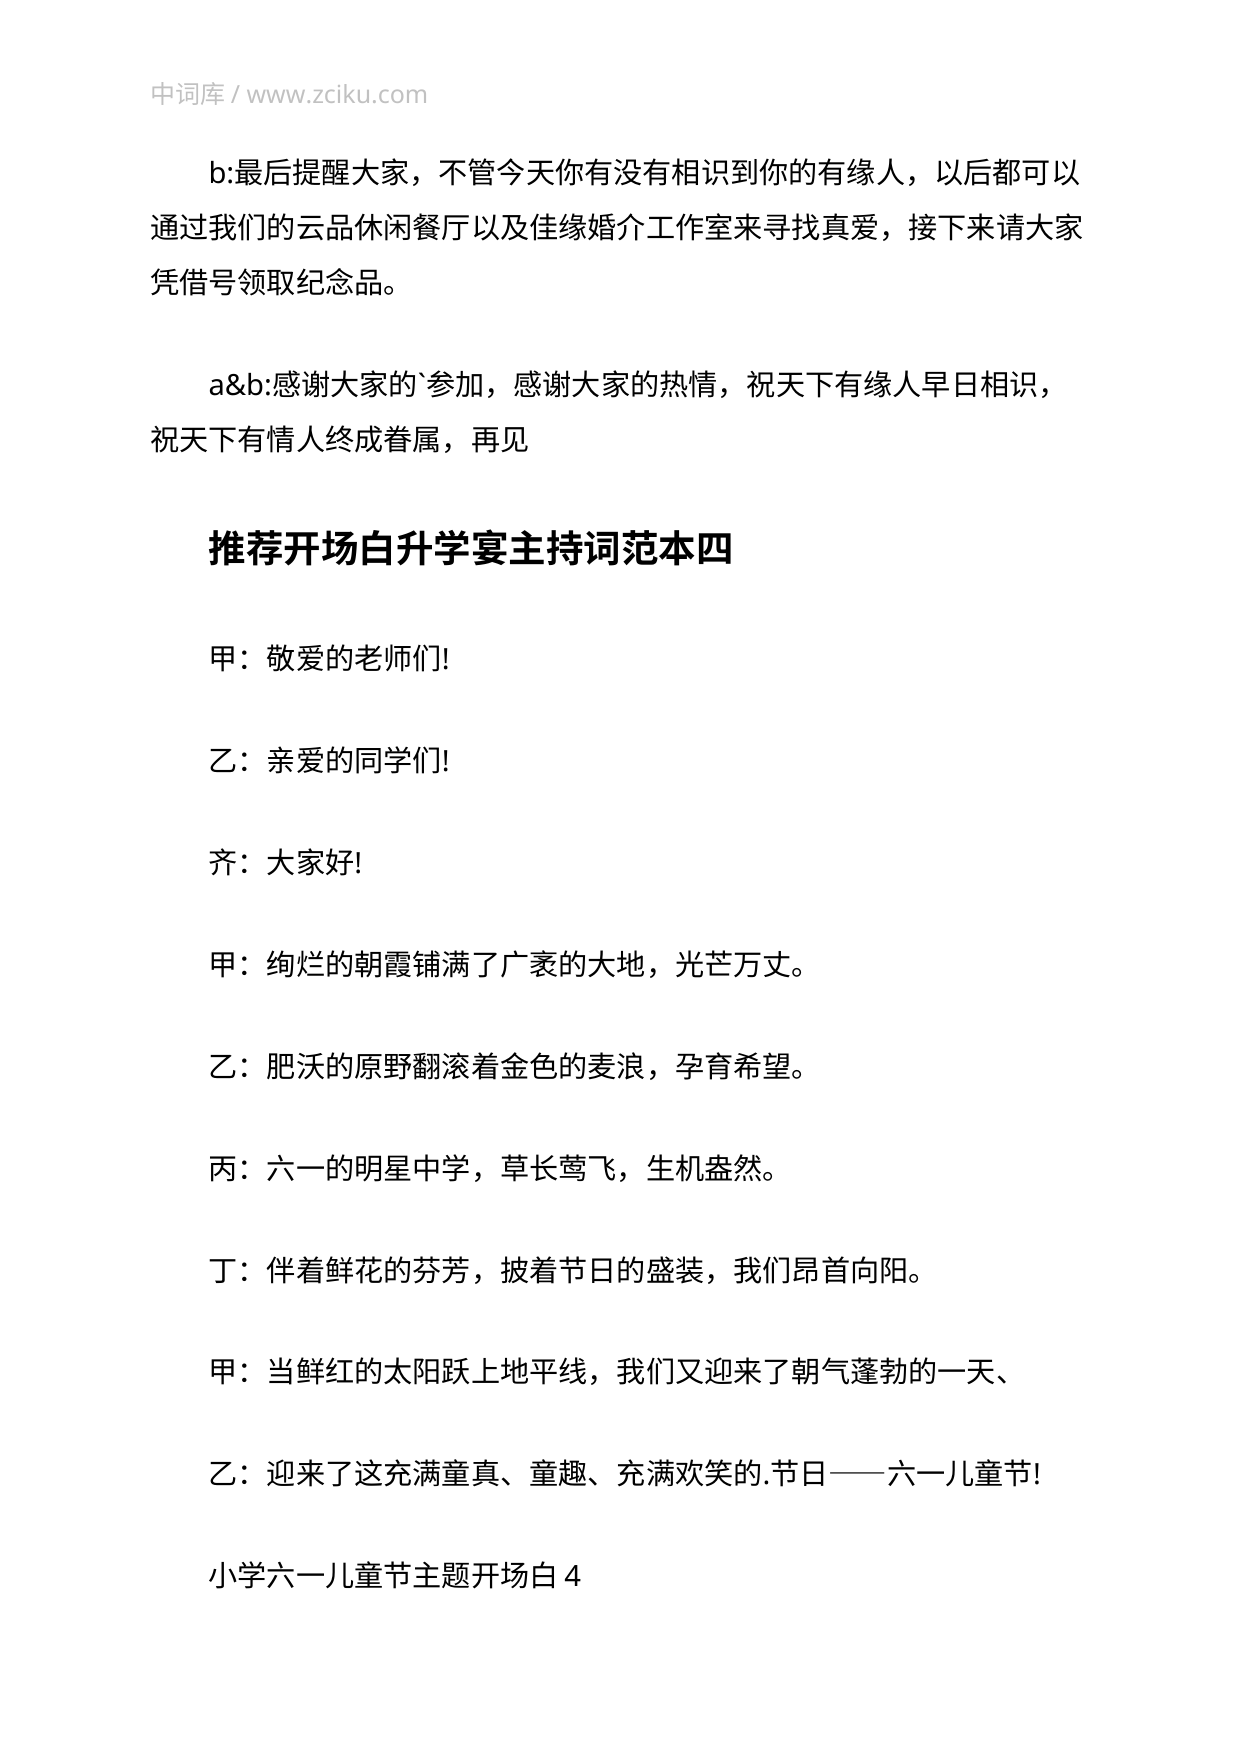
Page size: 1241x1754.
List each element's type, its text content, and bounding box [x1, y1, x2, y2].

text 乙：迎来了这充满童真、童趣、充满欢笑的.节日——六一儿童节! [150, 1451, 1090, 1493]
text 甲：绚烂的朝霞铺满了广袤的大地，光芒万丈。 [150, 942, 1090, 984]
text b:最后提醒大家，不管今天你有没有相识到你的有缘人，以后都可以通过我们的云品休闲餐厅以及佳缘婚介工作室来寻找真爱，接下来请大家凭借号领取纪念品。 [150, 150, 1090, 302]
text 齐：大家好! [150, 840, 1090, 882]
text 乙：肥沃的原野翻滚着金色的麦浪，孕育希望。 [150, 1043, 1090, 1086]
text a&b:感谢大家的`参加，感谢大家的热情，祝天下有缘人早日相识，祝天下有情人终成眷属，再见 [150, 362, 1090, 459]
text 甲：当鲜红的太阳跃上地平线，我们又迎来了朝气蓬勃的一天、 [150, 1349, 1090, 1391]
text 小学六一儿童节主题开场白4 [150, 1553, 1090, 1595]
text 乙：亲爱的同学们! [150, 738, 1090, 780]
text 甲：敬爱的老师们! [150, 636, 1090, 678]
text 丙：六一的明星中学，草长莺飞，生机盎然。 [150, 1145, 1090, 1188]
text 丁：伴着鲜花的芬芳，披着节日的盛装，我们昂首向阳。 [150, 1247, 1090, 1289]
text 推荐开场白升学宴主持词范本四 [150, 518, 1090, 573]
